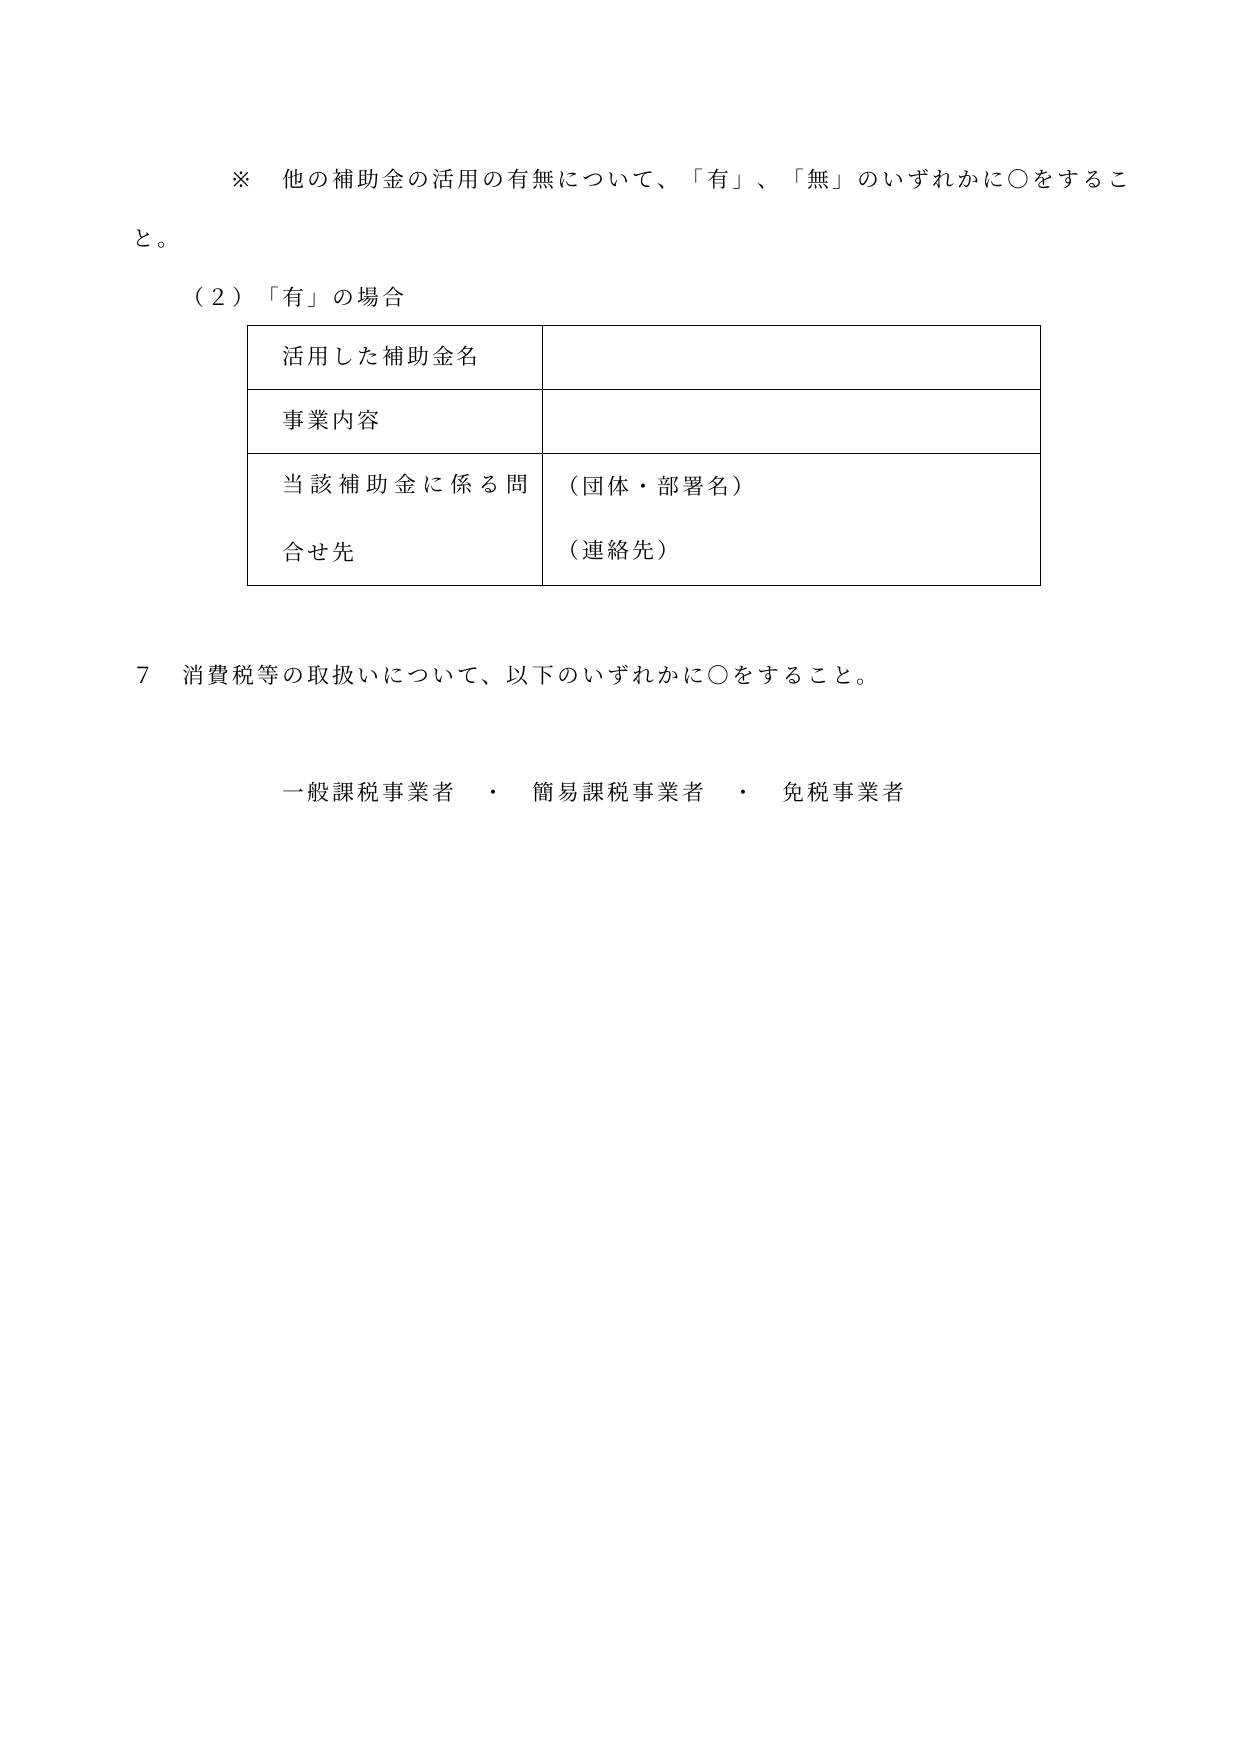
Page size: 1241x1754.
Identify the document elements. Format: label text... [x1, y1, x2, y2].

text 一般課税事業者 ・ 簡易課税事業者 ・ 免税事業者 [132, 762, 1132, 821]
text ７ 消費税等の取扱いについて、以下のいずれかに○をすること。 [132, 644, 1132, 703]
table_cell 当該補助金に係る問合せ先 [248, 454, 542, 584]
table_cell 事業内容 [248, 390, 542, 453]
table_header 活用した補助金名 [248, 326, 542, 389]
table_cell （団体・部署名） （連絡先） [543, 454, 1040, 584]
text （２）「有」の場合 [132, 266, 1132, 325]
table_header [543, 326, 1040, 389]
table_cell [543, 390, 1040, 453]
text ※ 他の補助金の活用の有無について、「有」、「無」のいずれかに○をすること。 [132, 148, 1132, 266]
